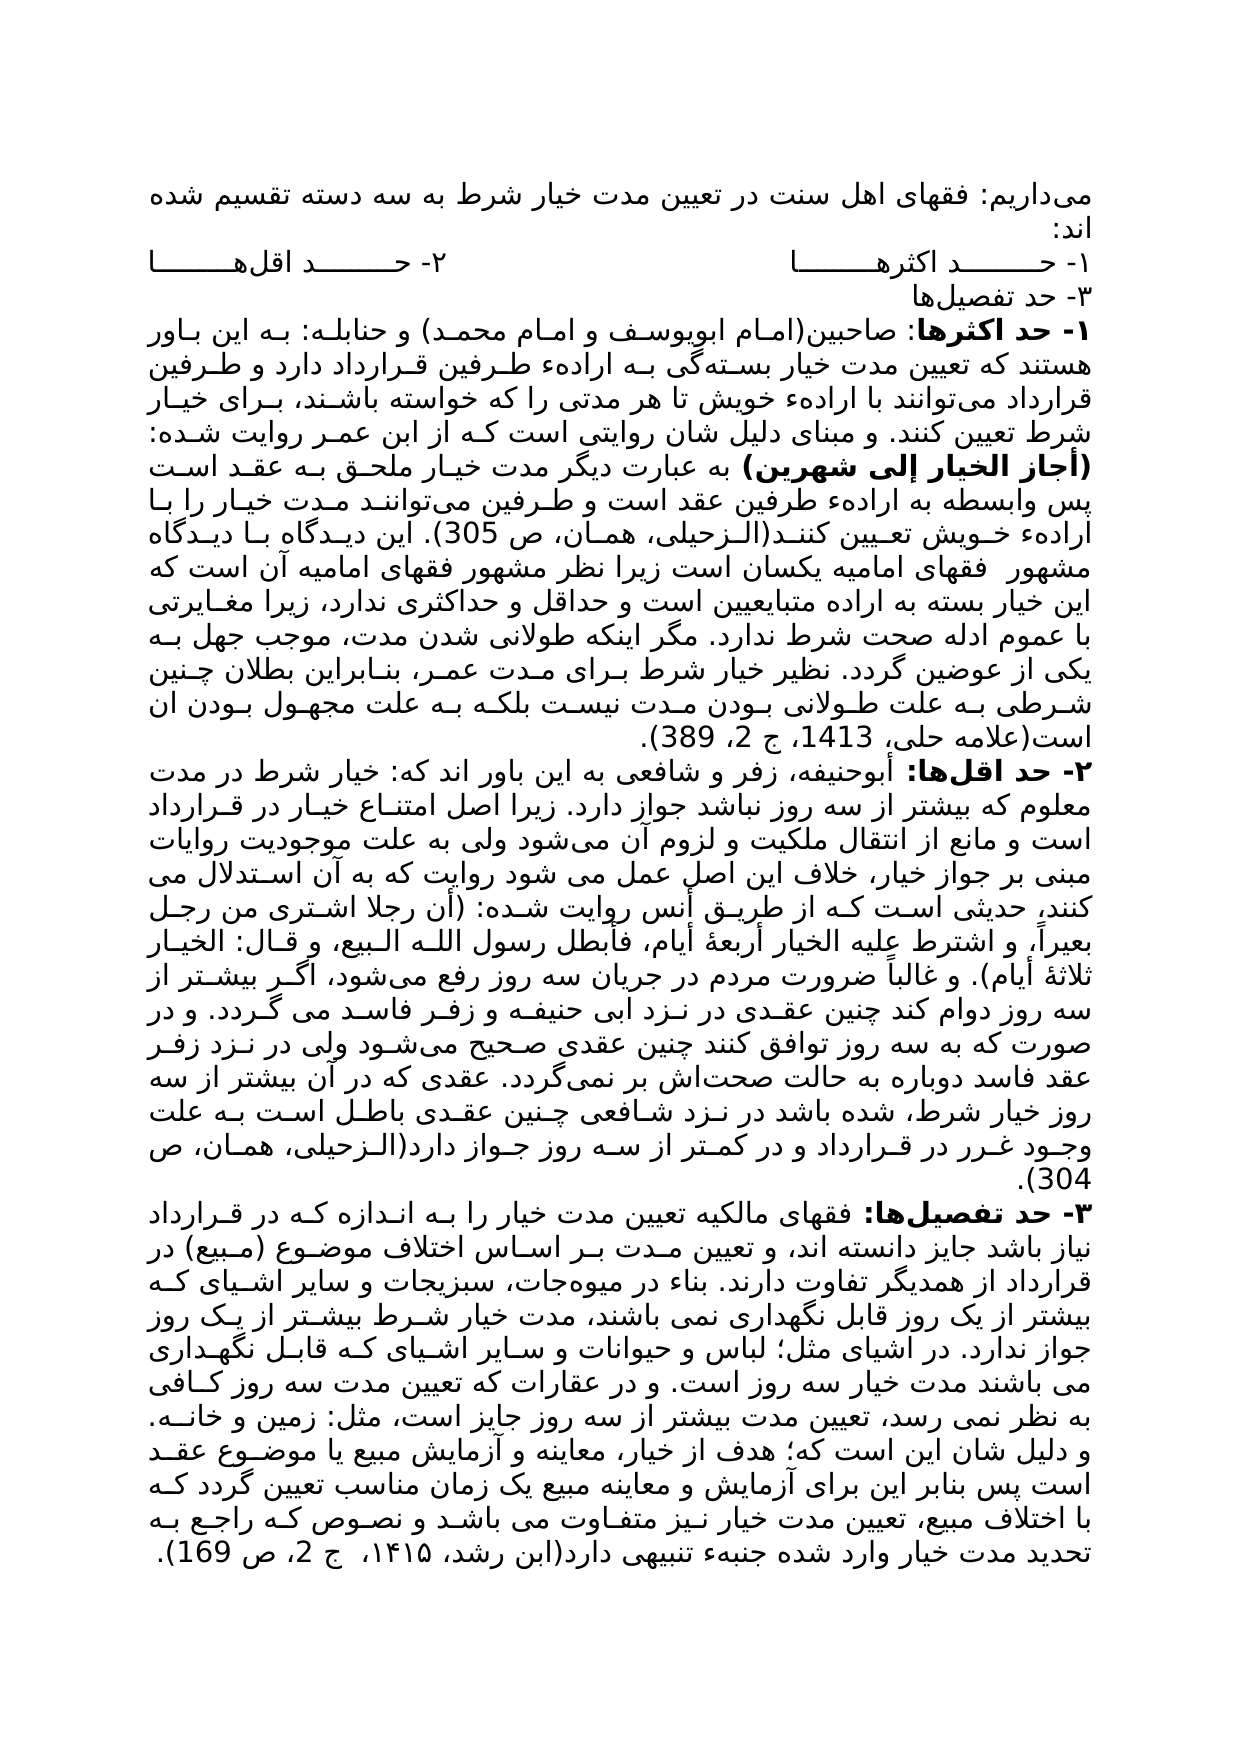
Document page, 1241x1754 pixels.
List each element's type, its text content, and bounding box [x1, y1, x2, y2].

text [148, 177, 1092, 245]
text ۱- حد اکثر‌ها: صاحبین(امام ابویوسف و امام محمد) و حنابله: به این باور هستند که تعیین مدت خیار بسته‌گی به ارادهء طرفین قرارداد دارد و طرفین قرارداد می‌توانند با ارادهء خویش تا هر مدتی را که خواسته باشند، برای خیار شرط تعیین کنند. و مبنای دلیل شان روایتی است که از ابن عمر روایت شده: (أجاز الخیار إلی شهرین) به عبارت دیگر مدت خیار ملحق به عقد است پس وابسطه به ارادهء طرفین عقد است و طرفین می‌توانند مدت خیار را با ارادهء خویش تعیین کنند(الزحیلی، همان، ص 305). این دیدگاه با دیدگاه مشهور فقهای امامیه یکسان است زیرا نظر مشهور فقهای امامیه آن است که این خیار بسته به اراده متبایعیین است و حداقل و حداکثری ندارد، زیرا مغایرتی با عموم ادله صحت شرط ندارد. مگر اینکه طولانی شدن مدت، موجب جهل به یکی از عوضین گردد. نظیر خیار شرط برای مدت عمر، بنابراین بطلان چنین شرطی به علت طولانی بودن مدت نیست بلکه به علت مجهول بودن ان است(علامه حلی، 1413، ج 2، 389). [148, 313, 1092, 754]
text ۲- حد اقل‌ها: أبوحنیفه، زفر و شافعی به این باور اند که: خیار شرط در مدت معلوم که بیشتر از سه روز نباشد جواز دارد. زیرا اصل امتناع خیار در قرارداد است و مانع از انتقال ملکیت و لزوم آن می‌شود ولی به علت موجودیت روایات مبنی بر جواز خیار، خلاف این اصل عمل می شود روایت که به آن استدلال می کنند، حدیثی است که از طریق أنس روایت شده: (أن رجلا اشتری من رجل بعیراً، و اشترط علیه الخیار أربعۀ أیام، فأبطل رسول الله البیع، و قال: الخیار ثلاثۀ أیام). و غالباً ضرورت مردم در جریان سه روز رفع می‌شود، اگر بیشتر از سه روز دوام کند چنین عقدی در نزد ابی حنیفه و زفر فاسد می گردد. و در صورت که به سه روز توافق کنند چنین عقدی صحیح می‌شود ولی در نزد زفر عقد فاسد دوباره به حالت صحت‌اش بر نمی‌گردد. عقدی که در آن بیشتر از سه روز خیار شرط، شده باشد در نزد شافعی چنین عقدی باطل است به علت وجود غرر در قرارداد و در کمتر از سه روز جواز دارد(الزحیلی، همان، ص 304). [148, 754, 1092, 1196]
text ۱- حد اکثرها ۲- حد اقل‌ها ۳- حد تفصیل‌ها [148, 245, 1092, 313]
text ۳- حد تفصیل‌ها: فقهای مالکیه تعیین مدت خیار را به اندازه که در قرارداد نیاز باشد جایز دانسته اند، و تعیین مدت بر اساس اختلاف موضوع (مبیع) در قرارداد از همدیگر تفاوت دارند. بناء در میوه‌جات، سبزیجات و سایر اشیای که بیشتر از یک روز قابل نگهداری نمی باشند، مدت خیار شرط بیشتر از یک روز جواز ندارد. در اشیای مثل؛ لباس و حیوانات و سایر اشیای که قابل نگهداری می باشند مدت خیار سه روز است. و در عقارات که تعیین مدت سه روز کافی به نظر نمی رسد، تعیین مدت بیشتر از سه روز جایز است، مثل: زمین و خانه. و دلیل شان این است که؛ هدف از خیار، معاینه و آزمایش مبیع یا موضوع عقد است پس بنابر این برای آزمایش و معاینه مبیع یک زمان مناسب تعیین گردد که با اختلاف مبیع، تعیین مدت خیار نیز متفاوت می باشد و نصوص که راجع به تحدید مدت خیار وارد شده جنبهء تنبیهی دارد(ابن رشد، ۱۴۱۵، ج 2، ص 169). [148, 1196, 1092, 1569]
